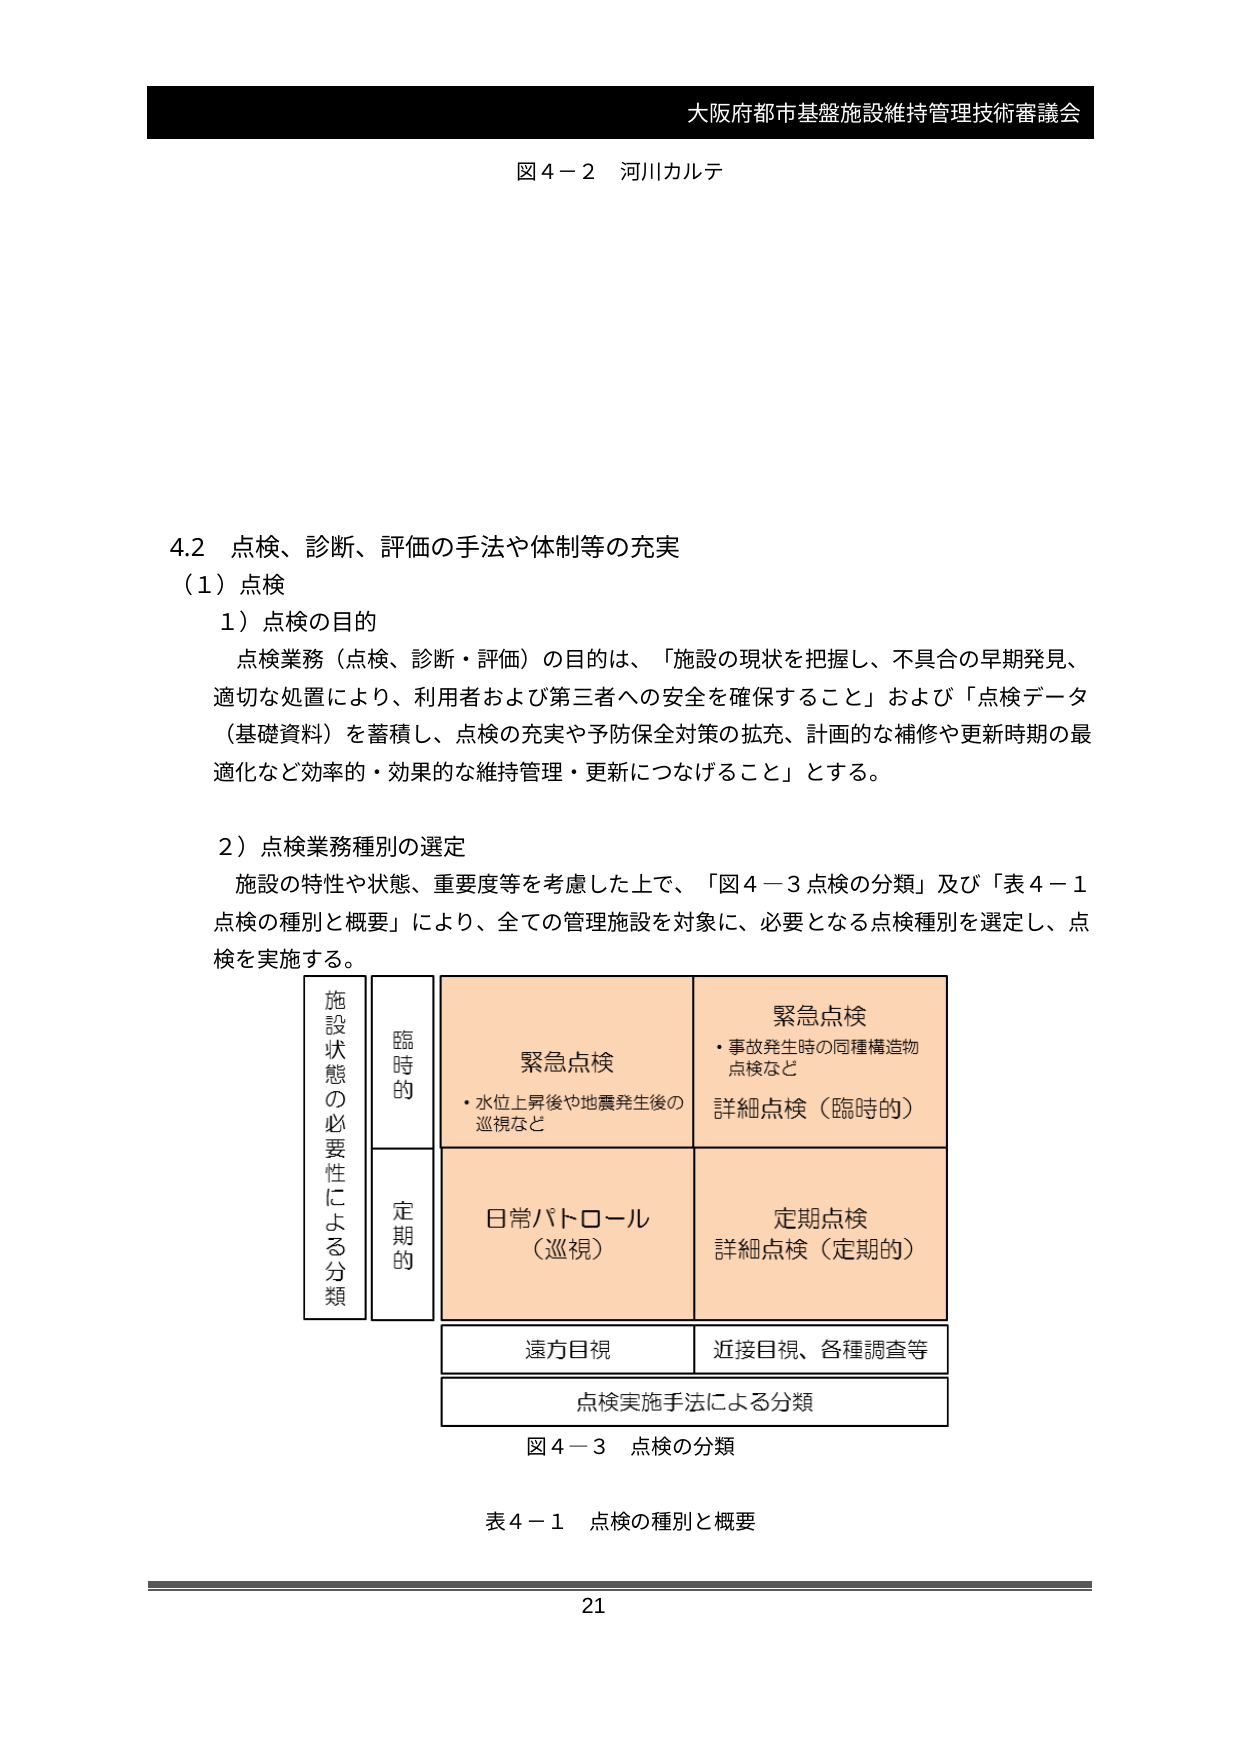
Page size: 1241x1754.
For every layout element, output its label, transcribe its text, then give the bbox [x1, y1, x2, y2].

text 施設の特性や状態、重要度等を考慮した上で、「図４―３点検の分類」及び「表４－１点検の種別と概要」により、全ての管理施設を対象に、必要となる点検種別を選定し、点検を実施する。 [213, 864, 1092, 977]
text １）点検の目的 [148, 602, 1092, 639]
text ２）点検業務種別の選定 [148, 827, 1092, 864]
text 図４－２ 河川カルテ [148, 152, 1092, 189]
text （１）点検 [148, 564, 1092, 602]
picture [303, 975, 949, 1427]
text 図４―３ 点検の分類 [148, 1427, 1092, 1464]
text 点検業務（点検、診断・評価）の目的は、「施設の現状を把握し、不具合の早期発見、適切な処置により、利用者および第三者への安全を確保すること」および「点検データ（基礎資料）を蓄積し、点検の充実や予防保全対策の拡充、計画的な補修や更新時期の最適化など効率的・効果的な維持管理・更新につなげること」とする。 [213, 639, 1092, 789]
text 4.2 点検、診断、評価の手法や体制等の充実 [148, 527, 1092, 564]
text 表４－１ 点検の種別と概要 [148, 1502, 1092, 1539]
